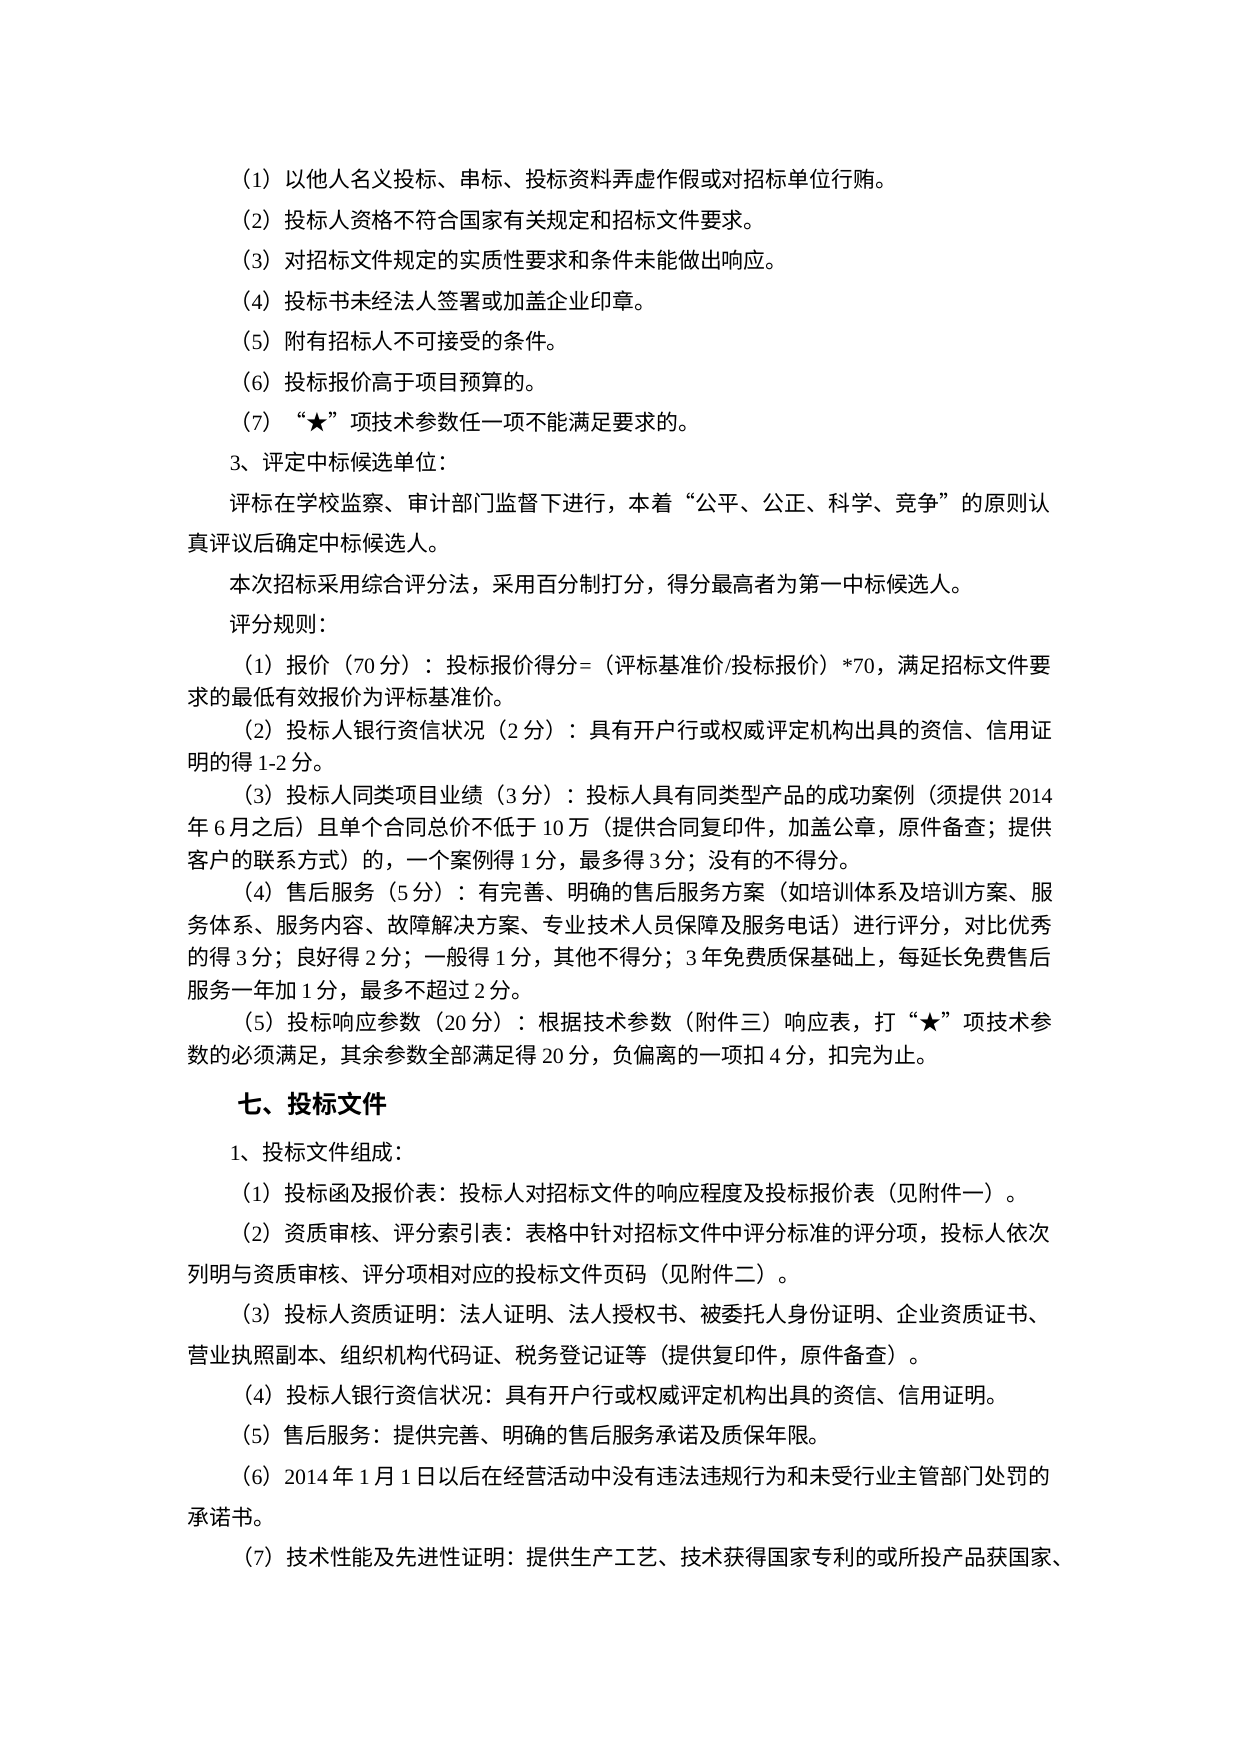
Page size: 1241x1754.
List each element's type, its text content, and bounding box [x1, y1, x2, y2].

text （5）投标响应参数（20分）：根据技术参数（附件三）响应表，打“★”项技术参数的必须满足，其余参数全部满足得20分，负偏离的一项扣4分，扣完为止。 [187, 1005, 1053, 1070]
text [187, 1539, 1053, 1572]
text （1）报价（70分）：投标报价得分=（评标基准价/投标报价）*70，满足招标文件要求的最低有效报价为评标基准价。 [187, 647, 1053, 712]
text （4）投标人银行资信状况：具有开户行或权威评定机构出具的资信、信用证明。 [187, 1378, 1053, 1410]
text （1）投标函及报价表：投标人对招标文件的响应程度及投标报价表（见附件一）。 [187, 1175, 1053, 1208]
text 3、评定中标候选单位： [187, 445, 1053, 477]
text 评分规则： [187, 607, 1053, 639]
text （3）投标人同类项目业绩（3分）：投标人具有同类型产品的成功案例（须提供2014年6月之后）且单个合同总价不低于10万（提供合同复印件，加盖公章，原件备查；提供客户的联系方式）的，一个案例得1分，最多得3分；没有的不得分。 [187, 777, 1053, 875]
text （5）售后服务：提供完善、明确的售后服务承诺及质保年限。 [229, 1418, 1053, 1451]
text 评标在学校监察、审计部门监督下进行，本着“公平、公正、科学、竞争”的原则认真评议后确定中标候选人。 [187, 485, 1053, 558]
text （2）投标人银行资信状况（2分）：具有开户行或权威评定机构出具的资信、信用证明的得1-2分。 [187, 712, 1053, 777]
text （2）资质审核、评分索引表：表格中针对招标文件中评分标准的评分项，投标人依次列明与资质审核、评分项相对应的投标文件页码（见附件二）。 [187, 1216, 1053, 1289]
text （1）以他人名义投标、串标、投标资料弄虚作假或对招标单位行贿。 [187, 162, 1053, 194]
text 七、投标文件 [187, 1070, 1053, 1135]
text （6）2014年1月1日以后在经营活动中没有违法违规行为和未受行业主管部门处罚的承诺书。 [187, 1458, 1053, 1532]
text （2）投标人资格不符合国家有关规定和招标文件要求。 [187, 202, 1053, 235]
text 本次招标采用综合评分法，采用百分制打分，得分最高者为第一中标候选人。 [187, 566, 1053, 599]
text （5）附有招标人不可接受的条件。 [187, 324, 1053, 356]
text （6）投标报价高于项目预算的。 [187, 364, 1053, 397]
text （3）投标人资质证明：法人证明、法人授权书、被委托人身份证明、企业资质证书、营业执照副本、组织机构代码证、税务登记证等（提供复印件，原件备查）。 [187, 1297, 1053, 1370]
text （7）“★”项技术参数任一项不能满足要求的。 [187, 404, 1053, 437]
text 1、投标文件组成： [187, 1135, 1053, 1167]
text （4）投标书未经法人签署或加盖企业印章。 [187, 283, 1053, 316]
text （4）售后服务（5分）：有完善、明确的售后服务方案（如培训体系及培训方案、服务体系、服务内容、故障解决方案、专业技术人员保障及服务电话）进行评分，对比优秀的得3分；良好得2分；一般得1分，其他不得分；3年免费质保基础上，每延长免费售后服务一年加1分，最多不超过2分。 [187, 875, 1053, 1005]
text （3）对招标文件规定的实质性要求和条件未能做出响应。 [187, 243, 1053, 275]
